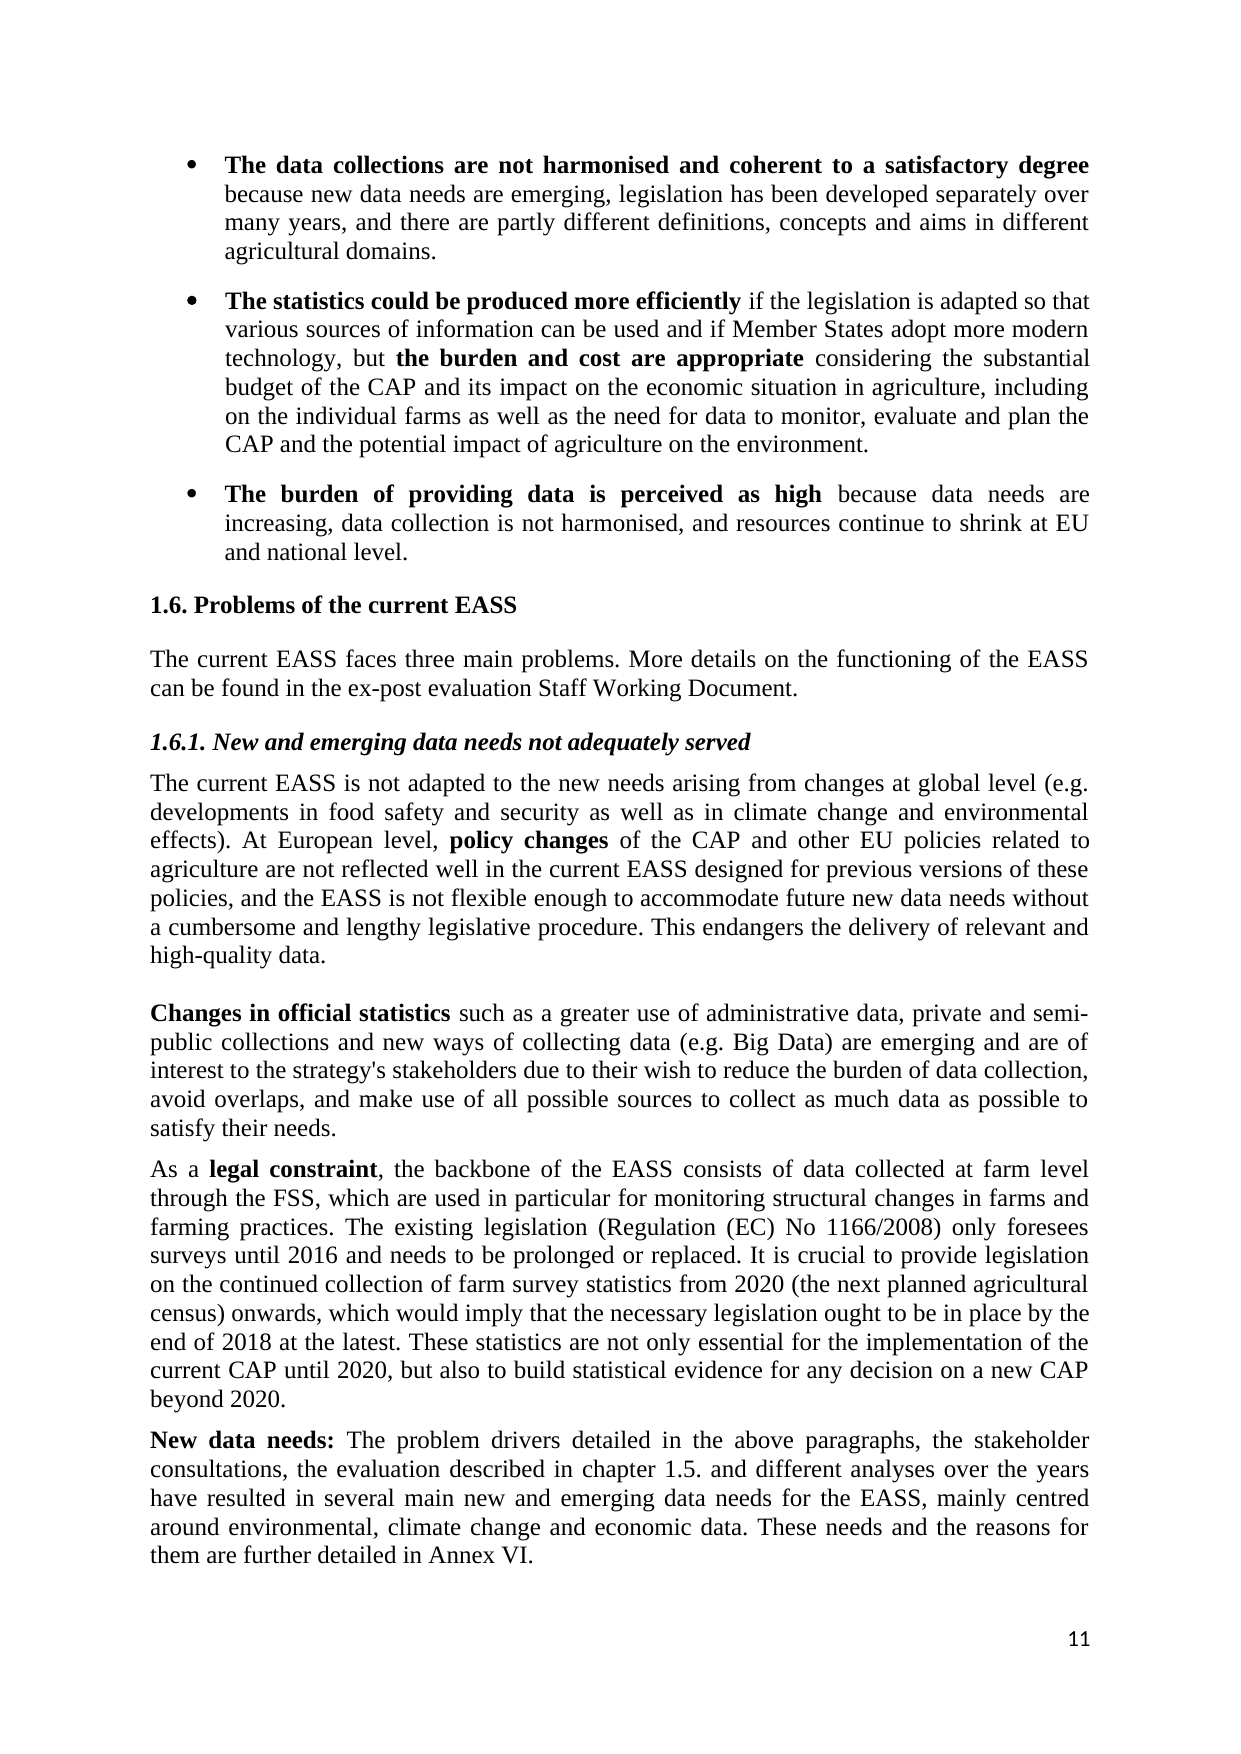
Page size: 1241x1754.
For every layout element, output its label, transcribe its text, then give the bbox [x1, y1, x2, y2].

text Changes in official statistics such as a greater use of administrative data, private and semi-public collections and new ways of collecting data (e.g. Big Data) are emerging and are of interest to the strategy's stakeholders due to their wish to reduce the burden of data collection, avoid overlaps, and make use of all possible sources to collect as much data as possible to satisfy their needs. [150, 998, 1090, 1142]
text As a legal constraint, the backbone of the EASS consists of data collected at farm level through the FSS, which are used in particular for monitoring structural changes in farms and farming practices. The existing legislation (Regulation (EC) No 1166/2008) only foresees surveys until 2016 and needs to be prolonged or replaced. It is crucial to provide legislation on the continued collection of farm survey statistics from 2020 (the next planned agricultural census) onwards, which would imply that the necessary legislation ought to be in place by the end of 2018 at the latest. These statistics are not only essential for the implementation of the current CAP until 2020, but also to build statistical evidence for any decision on a new CAP beyond 2020. [150, 1154, 1090, 1413]
subtitle 1.6. Problems of the current EASS [150, 590, 1090, 619]
list The statistics could be produced more efficiently if the legislation is adapted so that various sources of information can be used and if Member States adopt more modern technology, but the burden and cost are appropriate considering the substantial budget of the CAP and its impact on the economic situation in agriculture, including on the individual farms as well as the need for data to monitor, evaluate and plan the CAP and the potential impact of agriculture on the environment. [187, 286, 1090, 458]
text The current EASS is not adapted to the new needs arising from changes at global level (e.g. developments in food safety and security as well as in climate change and environmental effects). At European level, policy changes of the CAP and other EU policies related to agriculture are not reflected well in the current EASS designed for previous versions of these policies, and the EASS is not flexible enough to accommodate future new data needs without a cumbersome and lengthy legislative procedure. This endangers the delivery of relevant and high-quality data. [150, 768, 1090, 969]
list The data collections are not harmonised and coherent to a satisfactory degree because new data needs are emerging, legislation has been developed separately over many years, and there are partly different definitions, concepts and aims in different agricultural domains. [187, 150, 1090, 265]
text The current EASS faces three main problems. More details on the functioning of the EASS can be found in the ex-post evaluation Staff Working Document. [150, 644, 1090, 702]
text New data needs: The problem drivers detailed in the above paragraphs, the stakeholder consultations, the evaluation described in chapter 1.5. and different analyses over the years have resulted in several main new and emerging data needs for the EASS, mainly centred around environmental, climate change and economic data. These needs and the reasons for them are further detailed in Annex VI. [150, 1425, 1090, 1569]
list The burden of providing data is perceived as high because data needs are increasing, data collection is not harmonised, and resources continue to shrink at EU and national level. [187, 479, 1090, 565]
subtitle 1.6.1. New and emerging data needs not adequately served [150, 727, 1090, 755]
